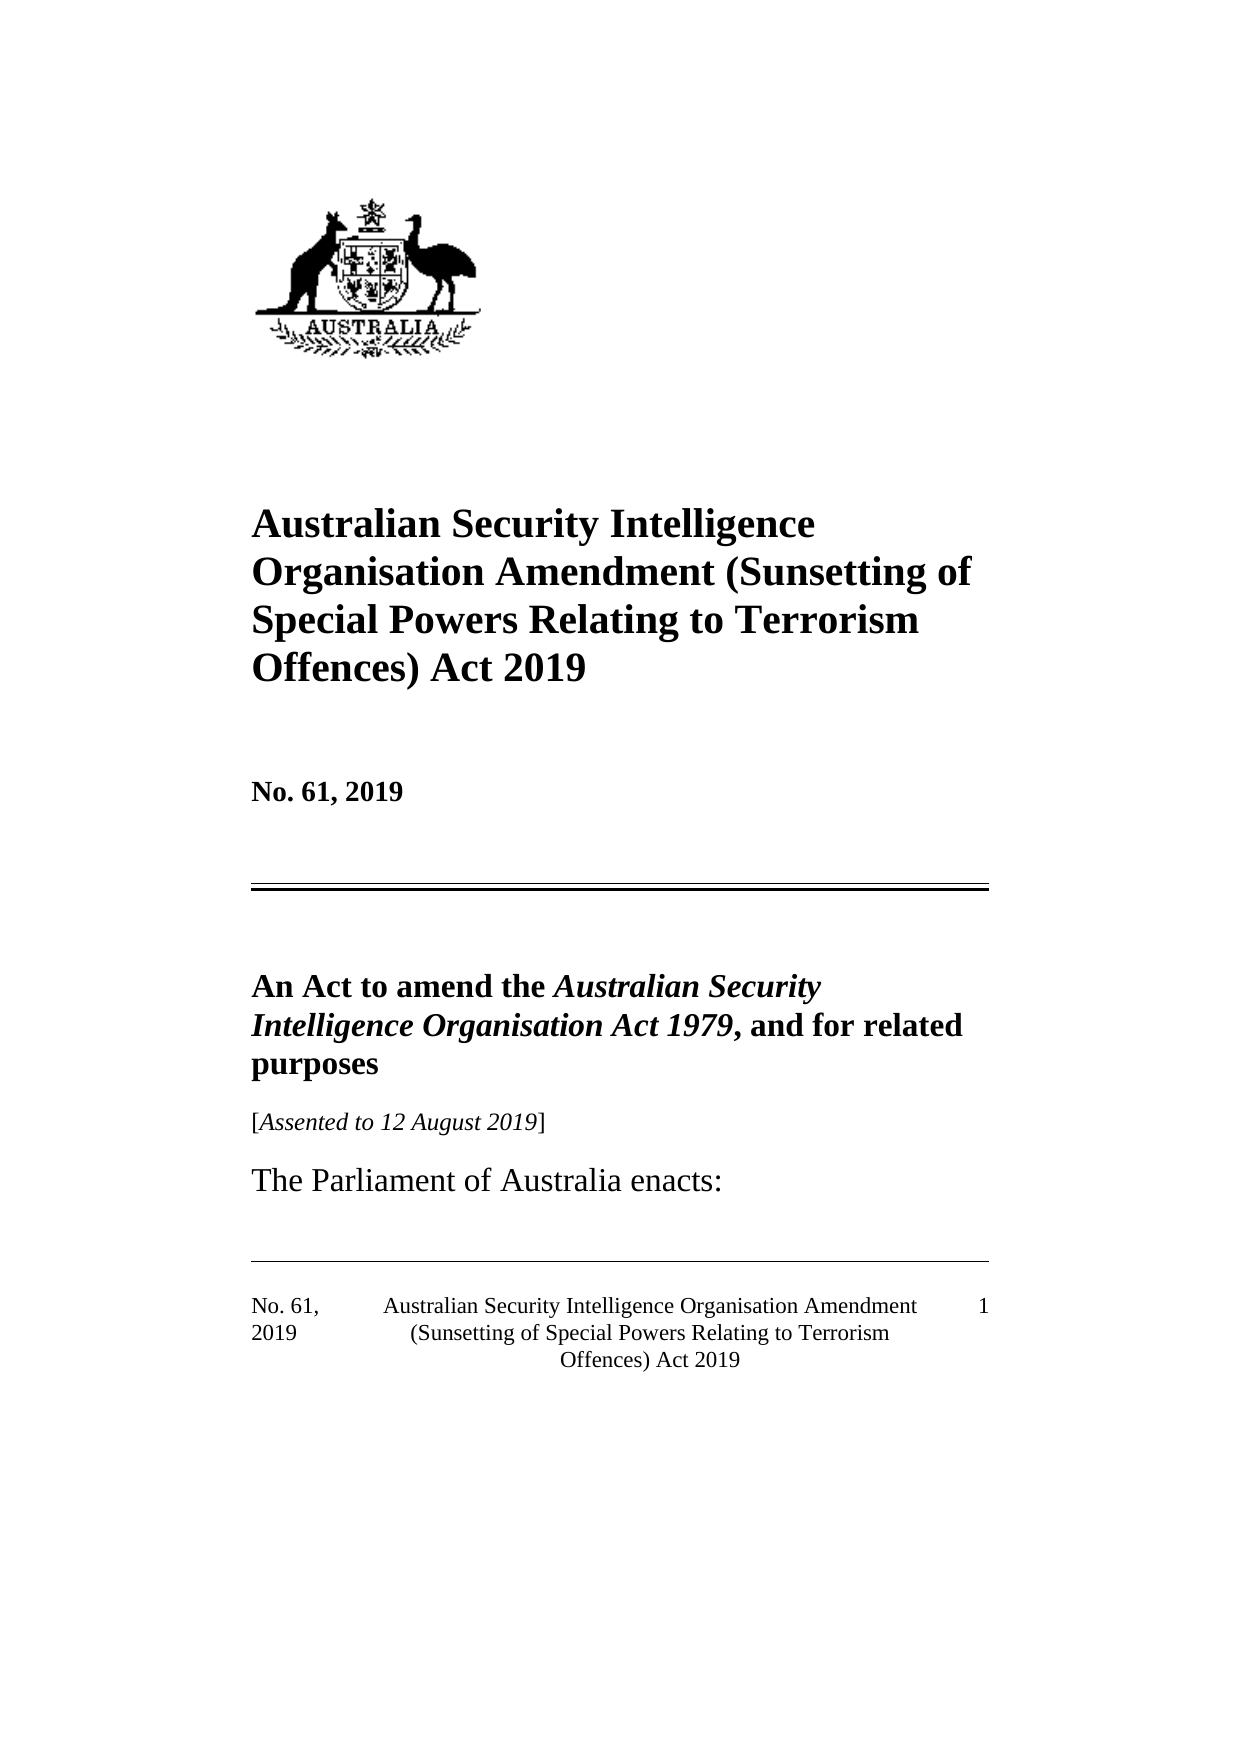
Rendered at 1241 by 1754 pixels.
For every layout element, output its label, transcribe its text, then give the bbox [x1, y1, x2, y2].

text [Assented to 12 August 2019] [251, 1107, 989, 1135]
text An Act to amend the Australian Security Intelligence Organisation Act 1979, and for related purposes [251, 967, 989, 1082]
text The Parliament of Australia enacts: [251, 1160, 989, 1199]
